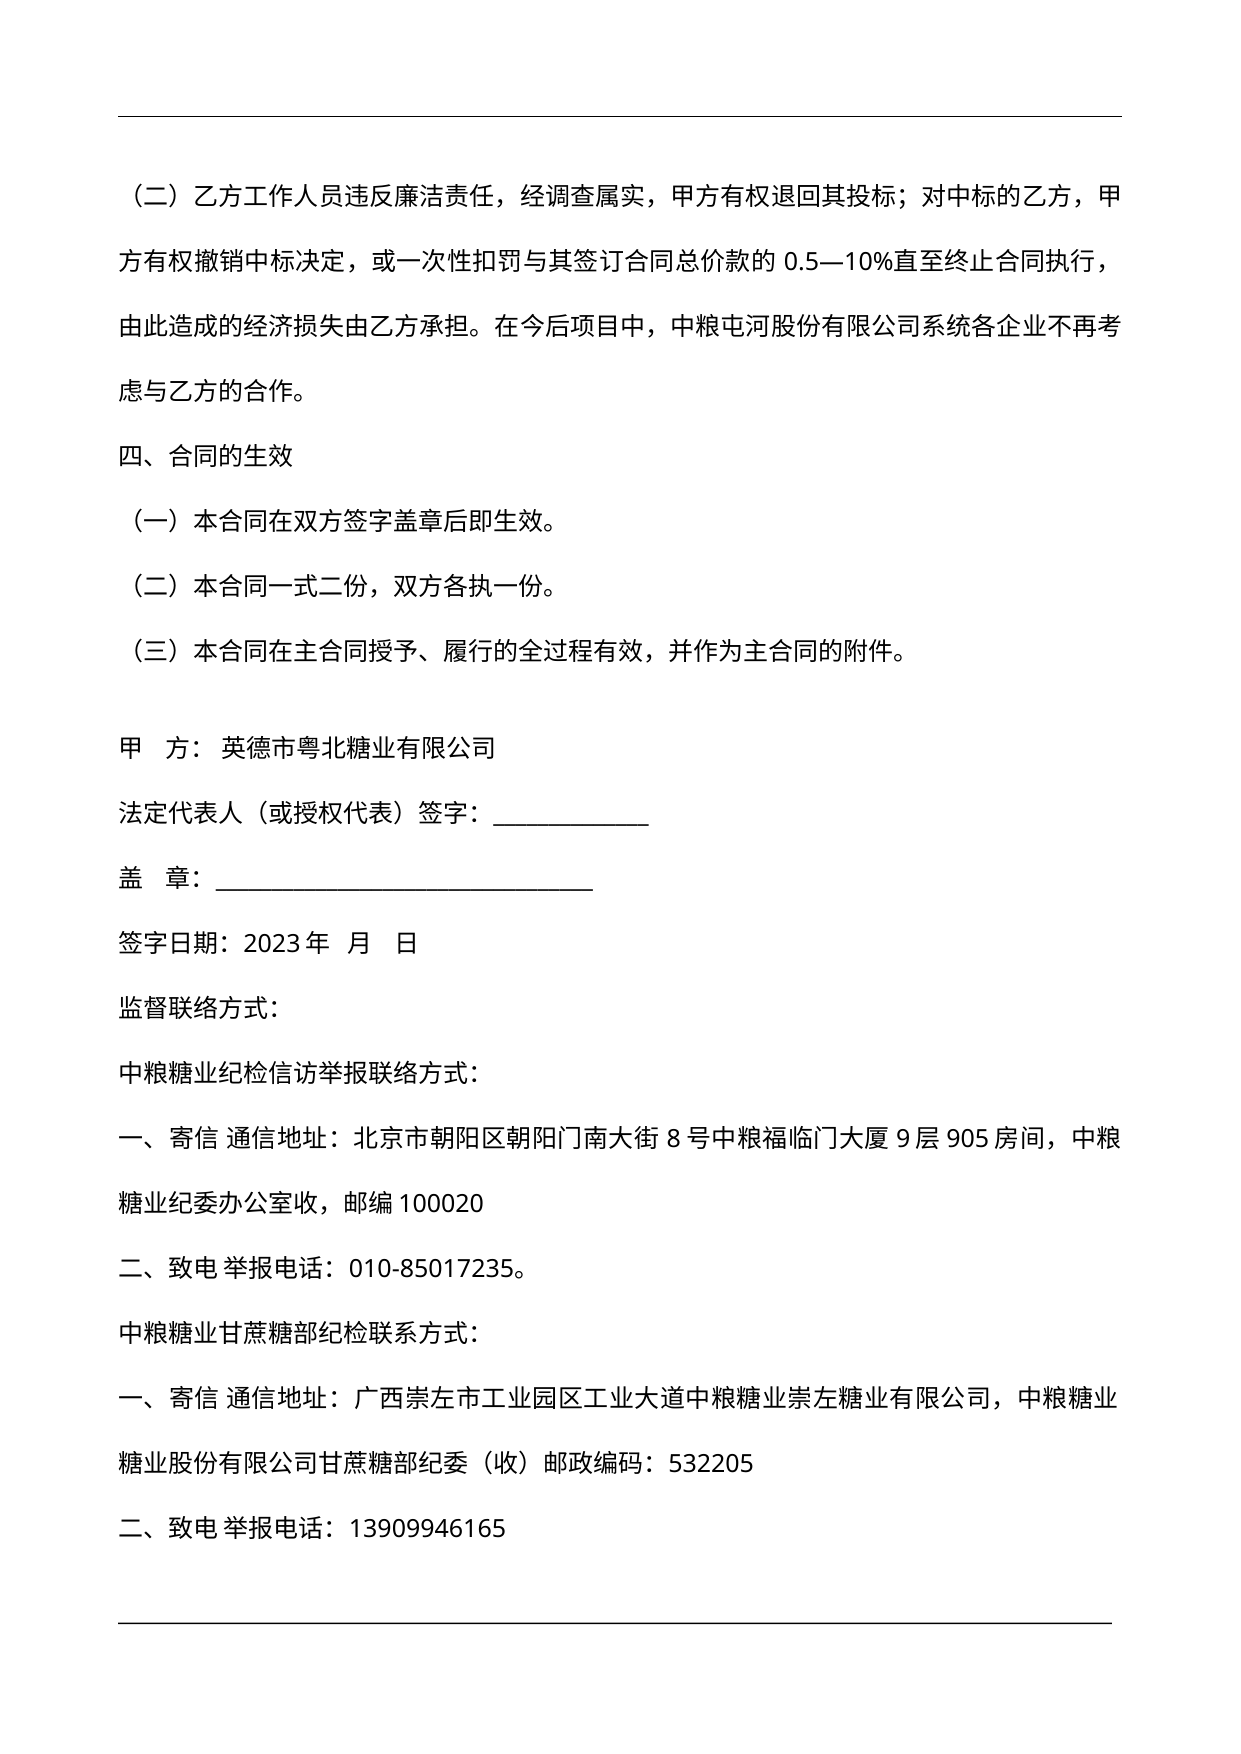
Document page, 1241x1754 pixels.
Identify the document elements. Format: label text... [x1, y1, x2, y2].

text 二、致电 举报电话：13909946165 [118, 1494, 1122, 1559]
text 法定代表人（或授权代表）签字：______________ [118, 779, 1122, 844]
text 监督联络方式： [118, 974, 1122, 1039]
text 一、寄信 通信地址：北京市朝阳区朝阳门南大街8号中粮福临门大厦9层905房间，中粮糖业纪委办公室收，邮编100020 [118, 1104, 1122, 1234]
text （一）本合同在双方签字盖章后即生效。 [118, 487, 1122, 552]
text 中粮糖业纪检信访举报联络方式： [118, 1039, 1122, 1104]
text （三）本合同在主合同授予、履行的全过程有效，并作为主合同的附件。 [118, 617, 1122, 682]
text 甲 方： 英德市粤北糖业有限公司 [118, 714, 1122, 779]
text 签字日期：2023年 月 日 [118, 909, 1122, 974]
text 四、合同的生效 [118, 422, 1122, 487]
text （二）乙方工作人员违反廉洁责任，经调查属实，甲方有权退回其投标；对中标的乙方，甲方有权撤销中标决定，或一次性扣罚与其签订合同总价款的0.5—10%直至终止合同执行，由此造成的经济损失由乙方承担。在今后项目中，中粮屯河股份有限公司系统各企业不再考虑与乙方的合作。 [118, 162, 1122, 422]
text 二、致电 举报电话：010-85017235。 [118, 1234, 1122, 1299]
text （二）本合同一式二份，双方各执一份。 [118, 552, 1122, 617]
text 一、寄信 通信地址：广西崇左市工业园区工业大道中粮糖业崇左糖业有限公司，中粮糖业糖业股份有限公司甘蔗糖部纪委（收）邮政编码：532205 [118, 1364, 1122, 1494]
text 盖 章：__________________________________ [118, 844, 1122, 909]
text 中粮糖业甘蔗糖部纪检联系方式： [118, 1299, 1122, 1364]
